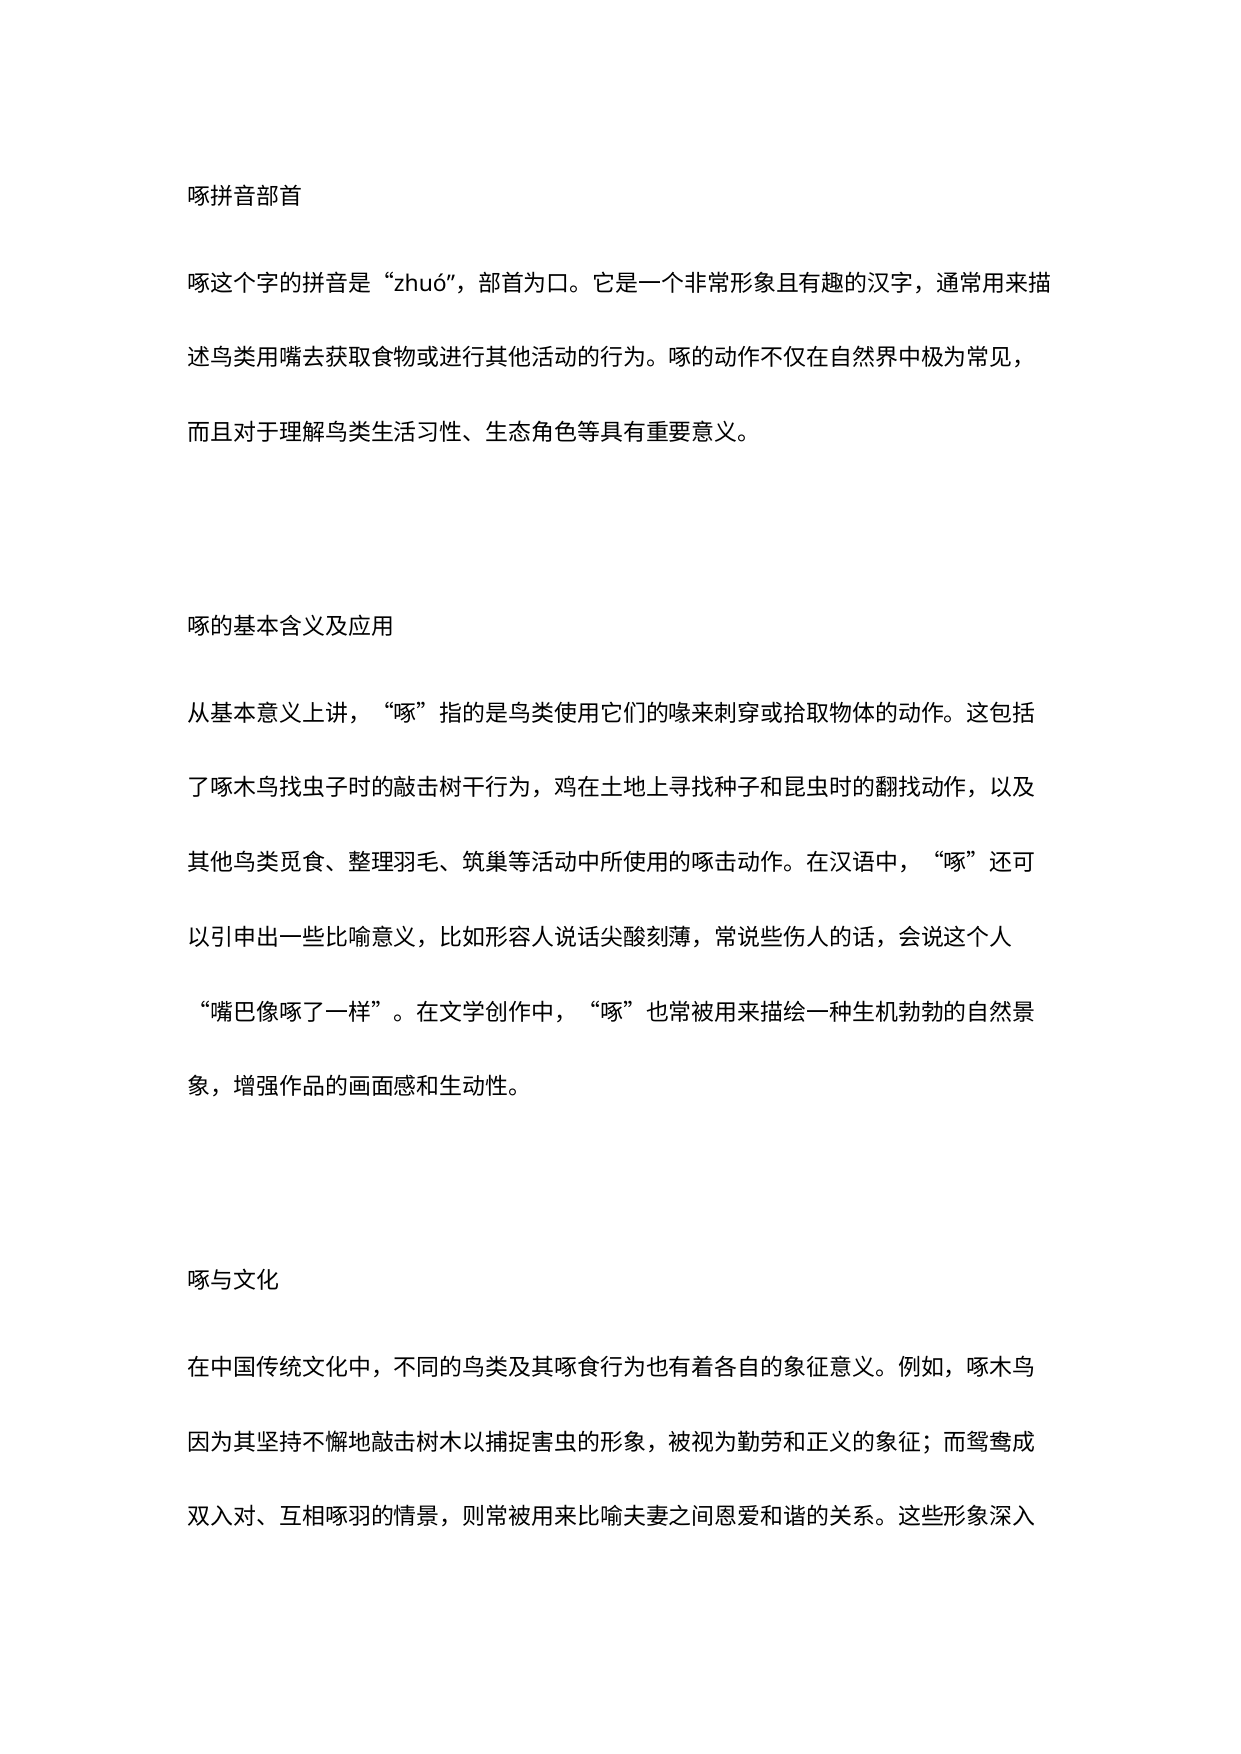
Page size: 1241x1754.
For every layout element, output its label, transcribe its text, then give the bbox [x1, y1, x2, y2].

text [187, 1333, 1053, 1547]
text 啄的基本含义及应用 [187, 592, 1053, 657]
text 啄这个字的拼音是“zhuó”，部首为口。它是一个非常形象且有趣的汉字，通常用来描述鸟类用嘴去获取食物或进行其他活动的行为。啄的动作不仅在自然界中极为常见，而且对于理解鸟类生活习性、生态角色等具有重要意义。 [187, 248, 1053, 463]
text 啄与文化 [187, 1246, 1053, 1311]
text 啄拼音部首 [187, 162, 1053, 227]
text 从基本意义上讲，“啄”指的是鸟类使用它们的喙来刺穿或拾取物体的动作。这包括了啄木鸟找虫子时的敲击树干行为，鸡在土地上寻找种子和昆虫时的翻找动作，以及其他鸟类觅食、整理羽毛、筑巢等活动中所使用的啄击动作。在汉语中，“啄”还可以引申出一些比喻意义，比如形容人说话尖酸刻薄，常说些伤人的话，会说这个人“嘴巴像啄了一样”。在文学创作中，“啄”也常被用来描绘一种生机勃勃的自然景象，增强作品的画面感和生动性。 [187, 679, 1053, 1117]
